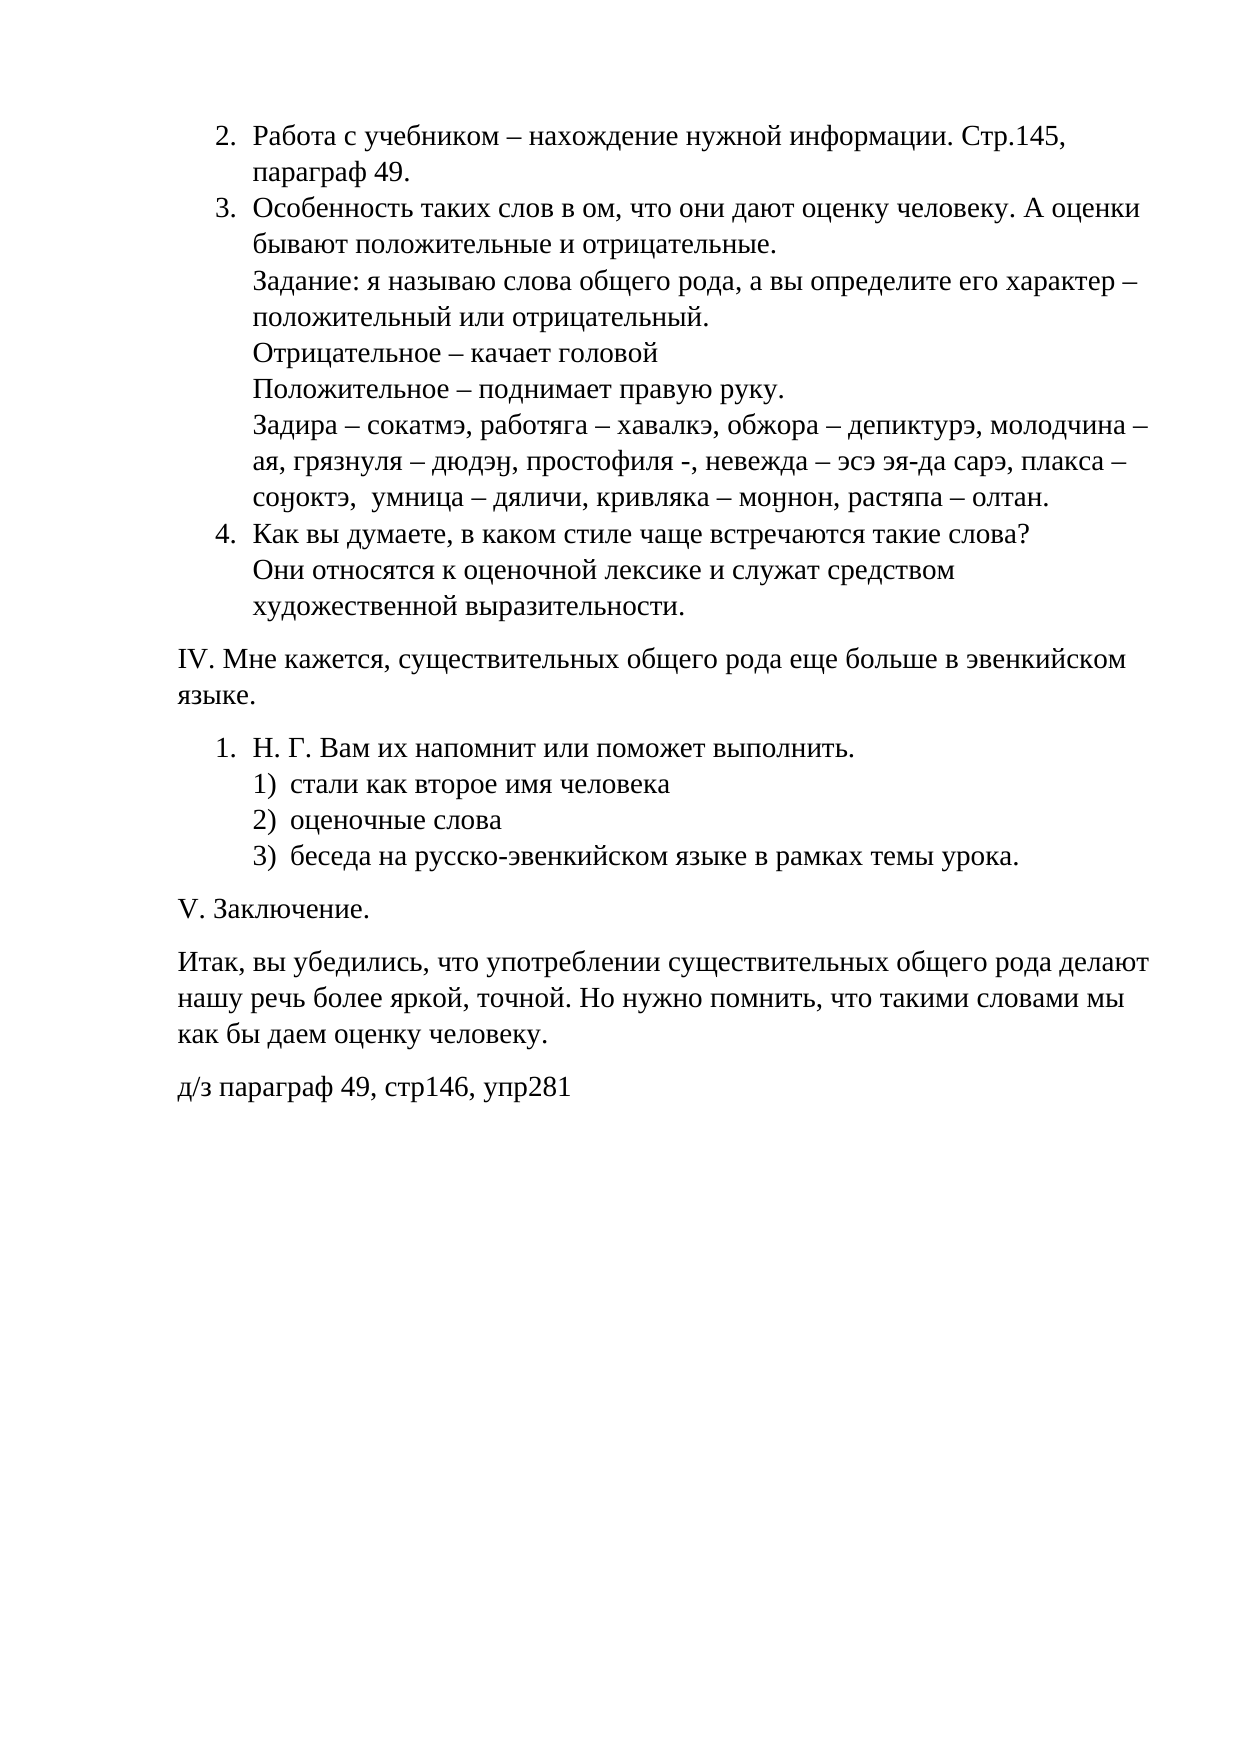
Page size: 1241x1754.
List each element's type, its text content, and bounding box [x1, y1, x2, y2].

list Работа с учебником – нахождение нужной информации. Стр.145, параграф 49. [215, 118, 1152, 188]
text Итак, вы убедились, что употреблении существительных общего рода делают нашу речь более яркой, точной. Но нужно помнить, что такими словами мы как бы даем оценку человеку. [177, 944, 1152, 1050]
list Они относятся к оценочной лексике и служат средством художественной выразительности. [252, 552, 1152, 622]
list Отрицательное – качает головой [252, 335, 1152, 368]
list оценочные слова [252, 802, 1152, 836]
list стали как второе имя человека [252, 766, 1152, 799]
list Как вы думаете, в каком стиле чаще встречаются такие слова? [215, 516, 1152, 549]
text IV. Мне кажется, существительных общего рода еще больше в эвенкийском языке. [177, 641, 1152, 711]
list Задира – сокатмэ, работяга – хавалкэ, обжора – депиктурэ, молодчина – ая, грязнуля – дюдэӈ, простофиля -, невежда – эсэ эя-да сарэ, плакса – соӈоктэ, умница – дяличи, кривляка – моӈнон, растяпа – олтан. [252, 407, 1152, 513]
text V. Заключение. [177, 891, 1152, 924]
list Особенность таких слов в ом, что они дают оценку человеку. А оценки бывают положительные и отрицательные. [215, 190, 1152, 260]
list беседа на русско-эвенкийском языке в рамках темы урока. [252, 838, 1152, 872]
list Н. Г. Вам их напомнит или поможет выполнить. [215, 730, 1152, 763]
text д/з параграф 49, стр146, упр281 [177, 1069, 1152, 1102]
list Задание: я называю слова общего рода, а вы определите его характер – положительный или отрицательный. [252, 263, 1152, 332]
list Положительное – поднимает правую руку. [252, 371, 1152, 405]
